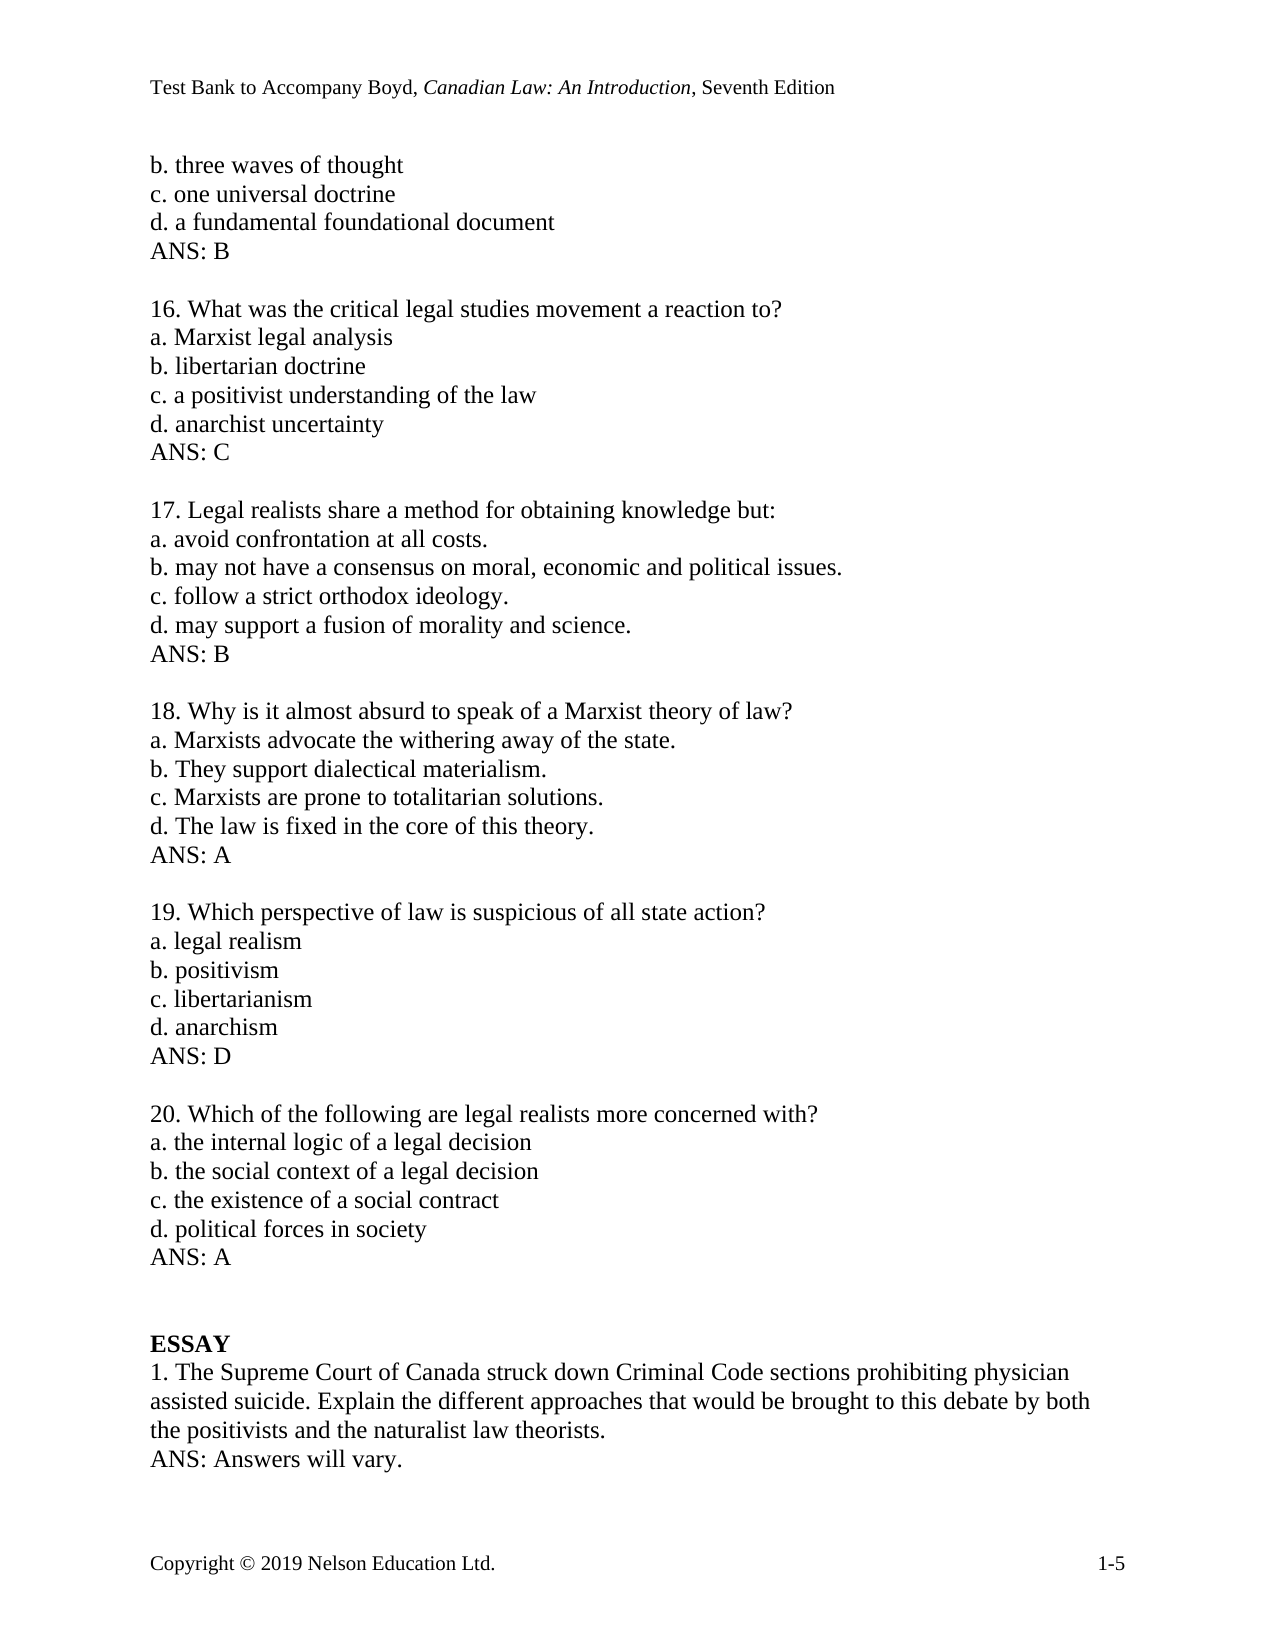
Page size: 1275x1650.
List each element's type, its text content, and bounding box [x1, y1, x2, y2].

text a. Marxists advocate the withering away of the state. [150, 725, 1125, 754]
text c. follow a strict orthodox ideology. [150, 581, 1125, 610]
text 17. Legal realists share a method for obtaining knowledge but: [150, 495, 1125, 524]
text 18. Why is it almost absurd to speak of a Marxist theory of law? [150, 696, 1125, 725]
text 16. What was the critical legal studies movement a reaction to? [150, 294, 1125, 322]
text d. political forces in society [150, 1214, 1125, 1242]
text d. The law is fixed in the core of this theory. [150, 811, 1125, 840]
text a. Marxist legal analysis [150, 322, 1125, 351]
text ANS: C [150, 437, 1125, 466]
text d. may support a fusion of morality and science. [150, 610, 1125, 639]
text d. anarchist uncertainty [150, 409, 1125, 437]
text 19. Which perspective of law is suspicious of all state action? [150, 897, 1125, 926]
text c. the existence of a social contract [150, 1185, 1125, 1214]
text c. one universal doctrine [150, 179, 1125, 207]
text c. libertarianism [150, 984, 1125, 1012]
text ANS: B [150, 236, 1125, 265]
text ANS: B [150, 639, 1125, 667]
text d. a fundamental foundational document [150, 207, 1125, 236]
text a. legal realism [150, 926, 1125, 955]
text b. positivism [150, 955, 1125, 984]
text c. Marxists are prone to totalitarian solutions. [150, 782, 1125, 811]
text a. the internal logic of a legal decision [150, 1127, 1125, 1156]
text a. avoid confrontation at all costs. [150, 524, 1125, 552]
text d. anarchism [150, 1012, 1125, 1041]
text c. a positivist understanding of the law [150, 380, 1125, 409]
text b. libertarian doctrine [150, 351, 1125, 380]
text ANS: A [150, 840, 1125, 869]
text ESSAY [150, 1329, 1125, 1357]
text ANS: D [150, 1041, 1125, 1070]
text ANS: Answers will vary. [150, 1444, 1125, 1472]
text 20. Which of the following are legal realists more concerned with? [150, 1099, 1125, 1127]
text b. They support dialectical materialism. [150, 754, 1125, 782]
text b. three waves of thought [150, 150, 1125, 179]
text b. the social context of a legal decision [150, 1156, 1125, 1185]
text b. may not have a consensus on moral, economic and political issues. [150, 552, 1125, 581]
text 1. The Supreme Court of Canada struck down Criminal Code sections prohibiting physician assisted suicide. Explain the different approaches that would be brought to this debate by both the positivists and the naturalist law theorists. [150, 1357, 1125, 1444]
text ANS: A [150, 1242, 1125, 1271]
